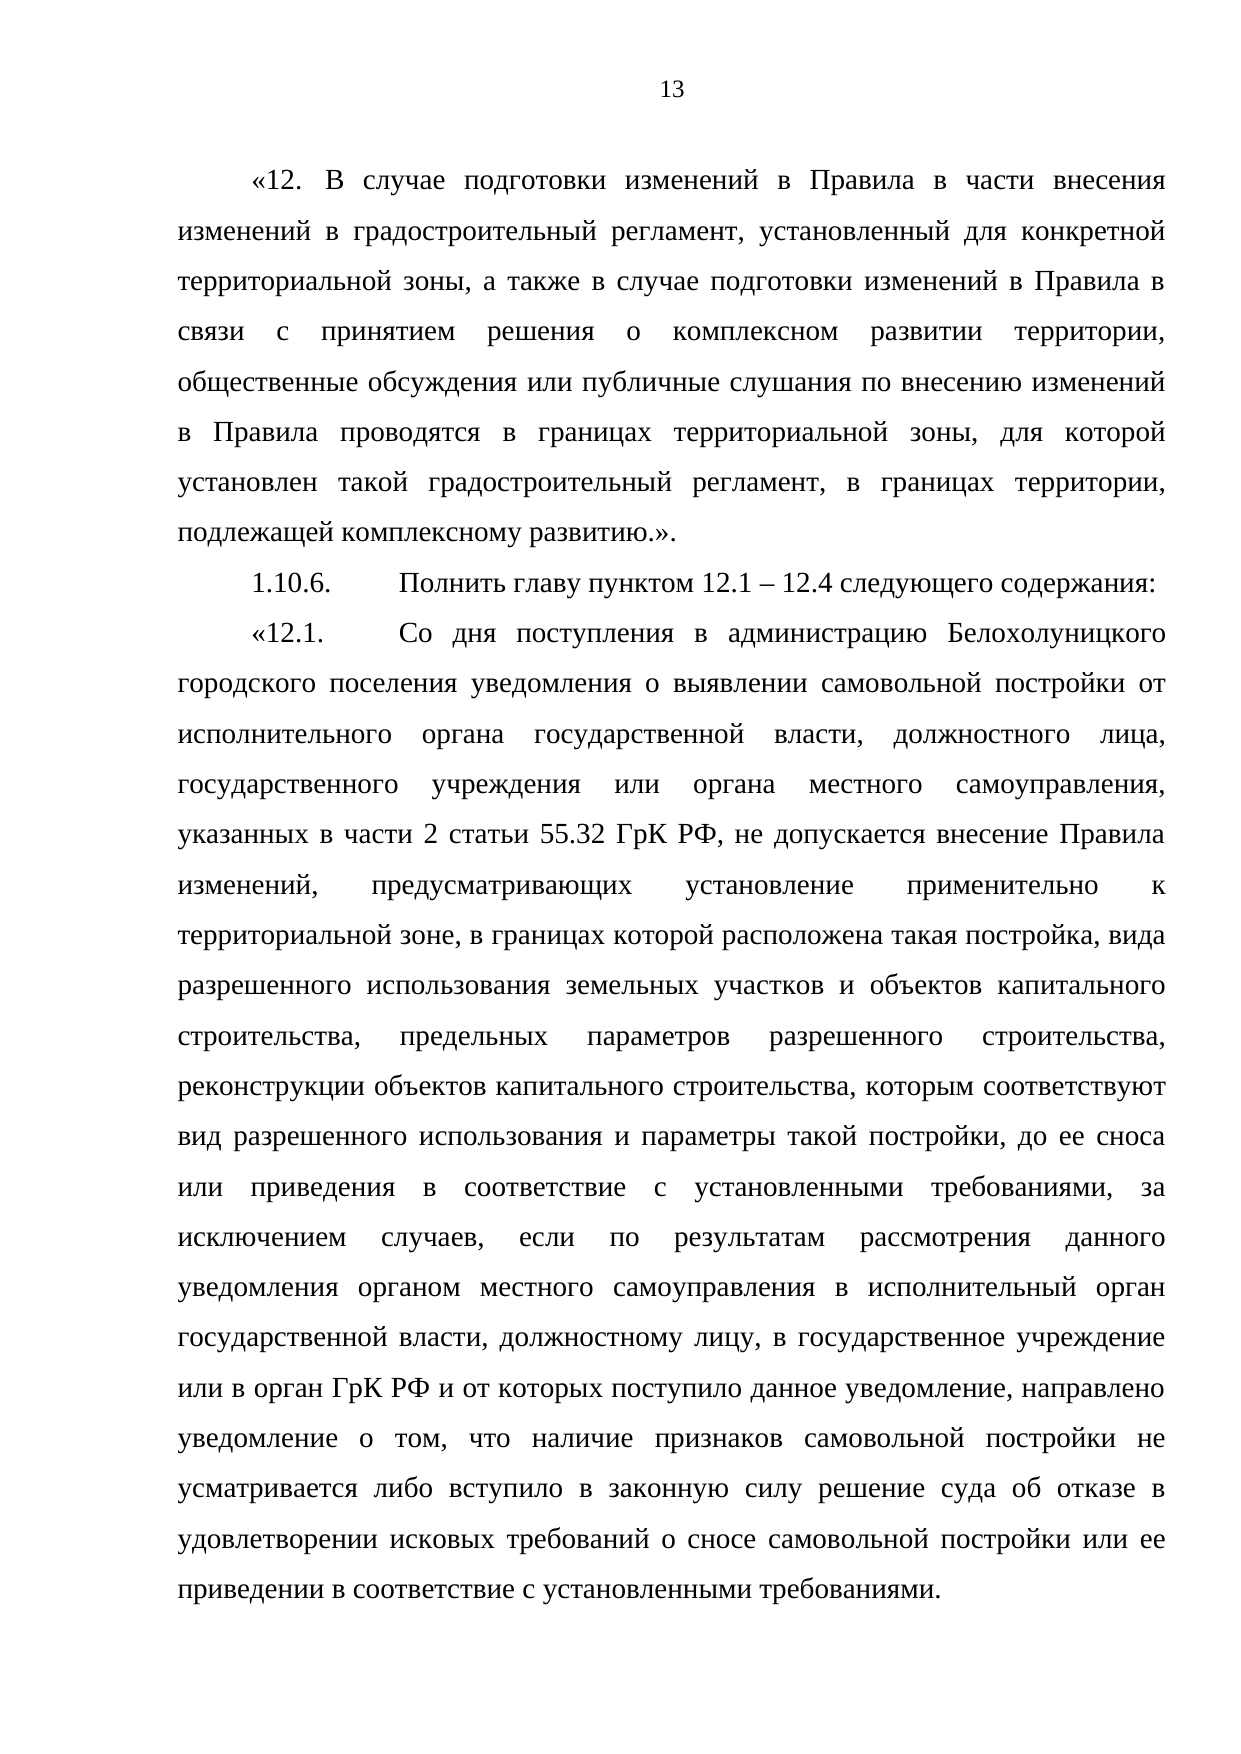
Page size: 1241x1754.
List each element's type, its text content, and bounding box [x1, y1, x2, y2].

text «12. В случае подготовки изменений в Правила в части внесения изменений в градостроительный регламент, установленный для конкретной территориальной зоны, а также в случае подготовки изменений в Правила в связи с принятием решения о комплексном развитии территории, общественные обсуждения или публичные слушания по внесению изменений в Правила проводятся в границах территориальной зоны, для которой установлен такой градостроительный регламент, в границах территории, подлежащей комплексному развитию.». [177, 162, 1166, 548]
text «12.1. Со дня поступления в администрацию Белохолуницкого городского поселения уведомления о выявлении самовольной постройки от исполнительного органа государственной власти, должностного лица, государственного учреждения или органа местного самоуправления, указанных в части 2 статьи 55.32 ГрК РФ, не допускается внесение Правила изменений, предусматривающих установление применительно к территориальной зоне, в границах которой расположена такая постройка, вида разрешенного использования земельных участков и объектов капитального строительства, предельных параметров разрешенного строительства, реконструкции объектов капитального строительства, которым соответствуют вид разрешенного использования и параметры такой постройки, до ее сноса или приведения в соответствие с установленными требованиями, за исключением случаев, если по результатам рассмотрения данного уведомления органом местного самоуправления в исполнительный орган государственной власти, должностному лицу, в государственное учреждение или в орган ГрК РФ и от которых поступило данное уведомление, направлено уведомление о том, что наличие признаков самовольной постройки не усматривается либо вступило в законную силу решение суда об отказе в удовлетворении исковых требований о сносе самовольной постройки или ее приведении в соответствие с установленными требованиями. [177, 615, 1166, 1605]
text 1.10.6. Полнить главу пунктом 12.1 – 12.4 следующего содержания: [177, 565, 1166, 598]
